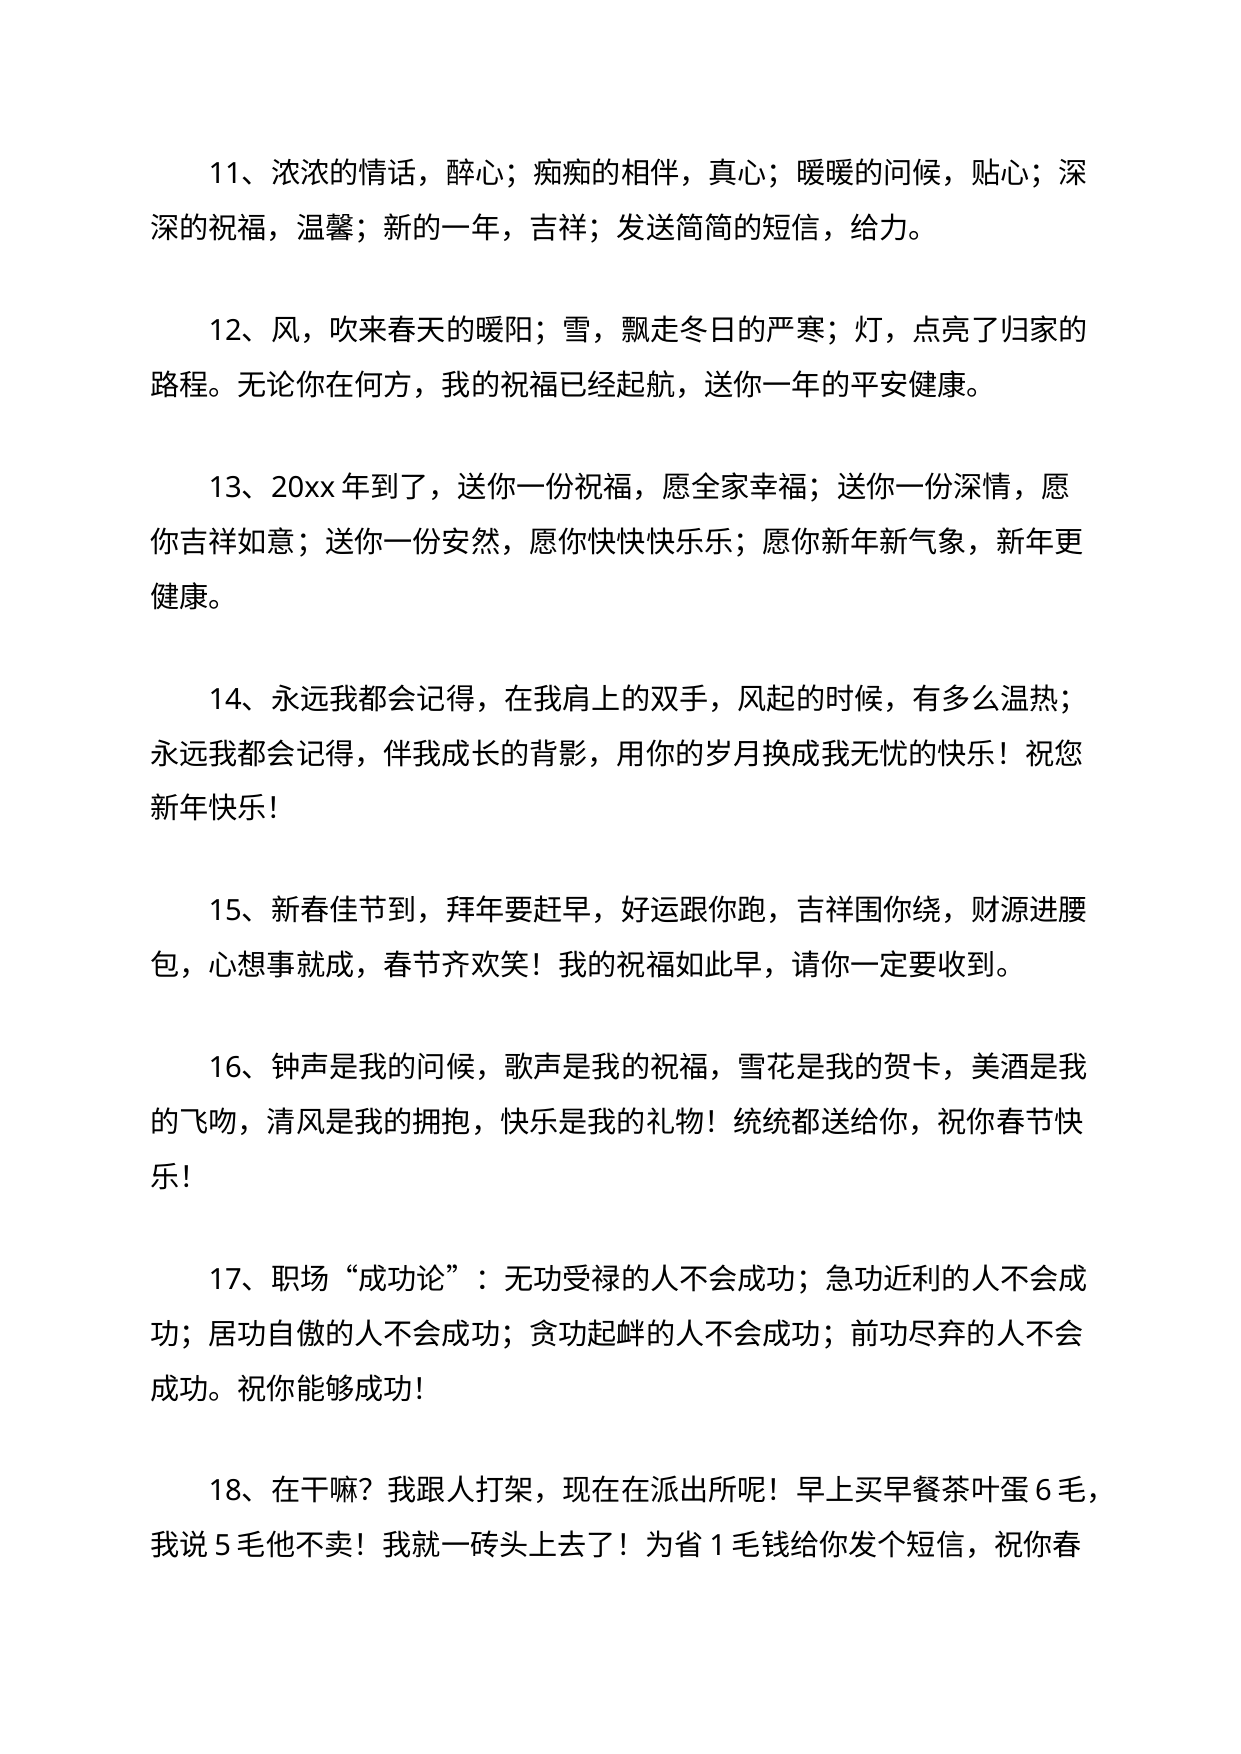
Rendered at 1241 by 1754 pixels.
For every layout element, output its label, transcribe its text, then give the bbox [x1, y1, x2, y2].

text 17、职场“成功论”：无功受禄的人不会成功；急功近利的人不会成功；居功自傲的人不会成功；贪功起衅的人不会成功；前功尽弃的人不会成功。祝你能够成功！ [150, 1255, 1090, 1407]
text 14、永远我都会记得，在我肩上的双手，风起的时候，有多么温热；永远我都会记得，伴我成长的背影，用你的岁月换成我无忧的快乐！祝您新年快乐！ [150, 675, 1090, 827]
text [150, 1467, 1090, 1564]
text 16、钟声是我的问候，歌声是我的祝福，雪花是我的贺卡，美酒是我的飞吻，清风是我的拥抱，快乐是我的礼物！统统都送给你，祝你春节快乐！ [150, 1044, 1090, 1196]
text 15、新春佳节到，拜年要赶早，好运跟你跑，吉祥围你绕，财源进腰包，心想事就成，春节齐欢笑！我的祝福如此早，请你一定要收到。 [150, 887, 1090, 984]
text 13、20xx年到了，送你一份祝福，愿全家幸福；送你一份深情，愿你吉祥如意；送你一份安然，愿你快快快乐乐；愿你新年新气象，新年更健康。 [150, 463, 1090, 616]
text 12、风，吹来春天的暖阳；雪，飘走冬日的严寒；灯，点亮了归家的路程。无论你在何方，我的祝福已经起航，送你一年的平安健康。 [150, 307, 1090, 404]
text 11、浓浓的情话，醉心；痴痴的相伴，真心；暖暖的问候，贴心；深深的祝福，温馨；新的一年，吉祥；发送简简的短信，给力。 [150, 150, 1090, 247]
